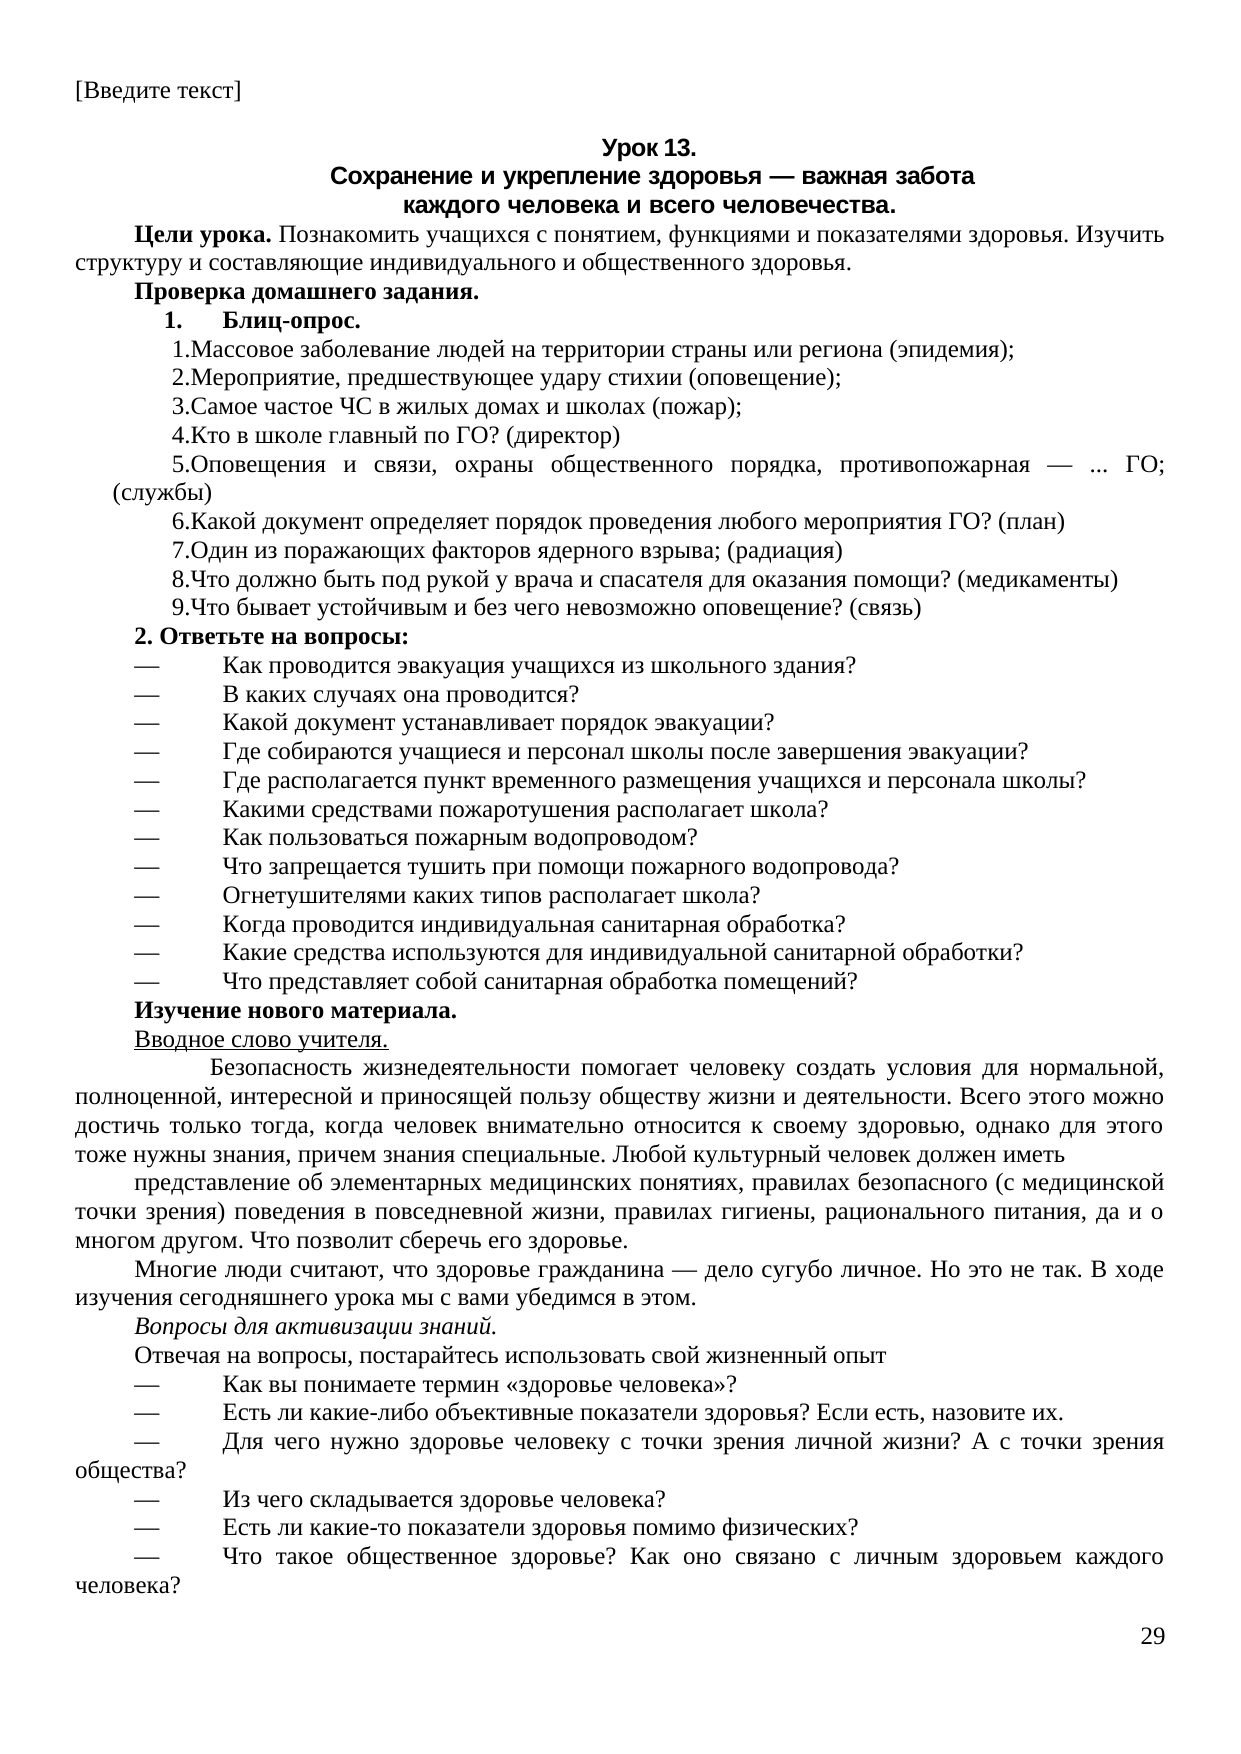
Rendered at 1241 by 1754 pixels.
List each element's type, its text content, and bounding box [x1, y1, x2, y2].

list Что представляет собой санитарная обработка помещений? [75, 966, 1165, 995]
list Блиц-опрос. [104, 305, 1165, 334]
text представление об элементарных медицинских понятиях, правилах безопасного (с медицинской точки зрения) поведения в повседневной жизни, правилах гигиены, рационального питания, да и о многом другом. Что позволит сберечь его здоровье. [75, 1167, 1165, 1254]
list Что такое общественное здоровье? Как оно связано с личным здоровьем каждого человека? [75, 1541, 1165, 1599]
list Как пользоваться пожарным водопроводом? [75, 822, 1165, 851]
text каждого человека и всего человечества. [75, 190, 1165, 219]
text 8.Что должно быть под рукой у врача и спасателя для оказания помощи? (медикаменты) [112, 564, 1165, 592]
text Безопасность жизнедеятельности помогает человеку создать условия для нормальной, полноценной, интересной и приносящей пользу обществу жизни и деятельности. Всего этого можно достичь только тогда, когда человек внимательно относится к своему здоровью, однако для этого тоже нужны знания, причем знания специальные. Любой культурный человек должен иметь [75, 1052, 1165, 1167]
list Когда проводится индивидуальная санитарная обработка? [75, 909, 1165, 937]
list Где располагается пункт временного размещения учащихся и персонала школы? [75, 765, 1165, 794]
list Какие средства используются для индивидуальной санитарной обработки? [75, 937, 1165, 966]
list Как проводится эвакуация учащихся из школьного здания? [75, 650, 1165, 679]
text Изучение нового материала. [75, 995, 1165, 1024]
text 9.Что бывает устойчивым и без чего невозможно оповещение? (связь) [112, 592, 1165, 621]
text Урок 13. [75, 132, 1165, 161]
text Сохранение и укрепление здоровья — важная забота [75, 161, 1165, 190]
list Огнетушителями каких типов располагает школа? [75, 880, 1165, 909]
list Что запрещается тушить при помощи пожарного водопровода? [75, 851, 1165, 880]
text 7.Один из поражающих факторов ядерного взрыва; (радиация) [112, 535, 1165, 564]
text Вопросы для активизации знаний. [75, 1311, 1165, 1340]
text 6.Какой документ определяет порядок проведения любого мероприятия ГО? (план) [112, 506, 1165, 535]
text 1.Массовое заболевание людей на территории страны или региона (эпидемия); [112, 334, 1165, 362]
text 2.Мероприятие, предшествующее удару стихии (оповещение); [112, 362, 1165, 391]
text Вводное слово учителя. [75, 1024, 1165, 1052]
text Отвечая на вопросы, постарайтесь использовать свой жизненный опыт [75, 1340, 1165, 1369]
list Где собираются учащиеся и персонал школы после завершения эвакуации? [75, 736, 1165, 765]
text Проверка домашнего задания. [75, 276, 1165, 305]
list Для чего нужно здоровье человеку с точки зрения личной жизни? А с точки зрения общества? [75, 1426, 1165, 1484]
list Есть ли какие-то показатели здоровья помимо физических? [75, 1512, 1165, 1541]
text 5.Оповещения и связи, охраны общественного порядка, противопожарная — ... ГО; (службы) [112, 449, 1165, 506]
text 2. Ответьте на вопросы: [75, 621, 1165, 650]
list Есть ли какие-либо объективные показатели здоровья? Если есть, назовите их. [75, 1397, 1165, 1426]
list Какими средствами пожаротушения располагает школа? [75, 794, 1165, 822]
list Какой документ устанавливает порядок эвакуации? [75, 707, 1165, 736]
text Многие люди считают, что здоровье гражданина — дело сугубо личное. Но это не так. В ходе изучения сегодняшнего урока мы с вами убедимся в этом. [75, 1254, 1165, 1311]
text Цели урока. Познакомить учащихся с понятием, функциями и показателями здоровья. Изучить структуру и составляющие индивидуального и общественного здоровья. [75, 219, 1165, 276]
list Из чего складывается здоровье человека? [75, 1484, 1165, 1512]
list Как вы понимаете термин «здоровье человека»? [75, 1369, 1165, 1397]
list В каких случаях она проводится? [75, 679, 1165, 707]
text 3.Самое частое ЧС в жилых домах и школах (пожар); [112, 391, 1165, 420]
text 4.Кто в школе главный по ГО? (директор) [112, 420, 1165, 449]
